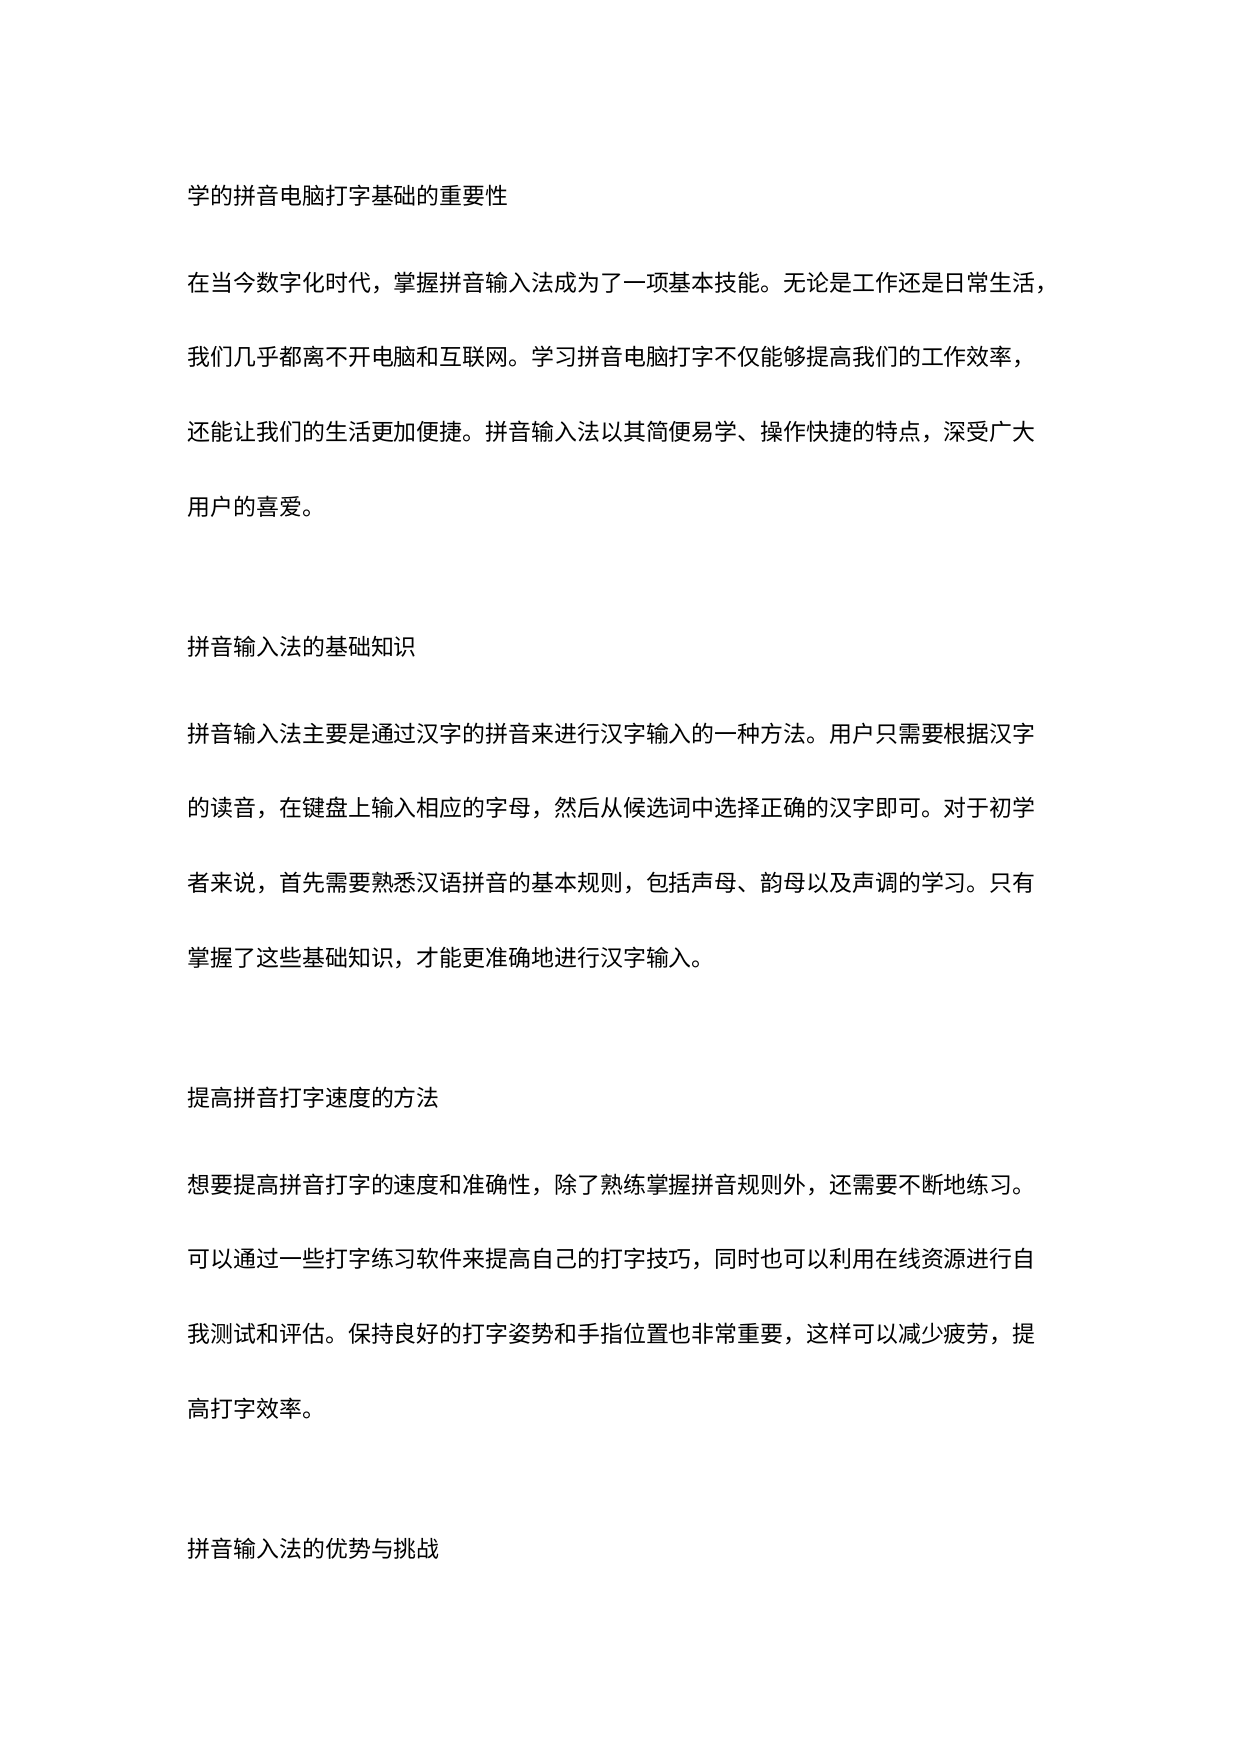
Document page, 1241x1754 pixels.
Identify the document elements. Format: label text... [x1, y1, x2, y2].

text 在当今数字化时代，掌握拼音输入法成为了一项基本技能。无论是工作还是日常生活，我们几乎都离不开电脑和互联网。学习拼音电脑打字不仅能够提高我们的工作效率，还能让我们的生活更加便捷。拼音输入法以其简便易学、操作快捷的特点，深受广大用户的喜爱。 [187, 248, 1053, 538]
text 拼音输入法主要是通过汉字的拼音来进行汉字输入的一种方法。用户只需要根据汉字的读音，在键盘上输入相应的字母，然后从候选词中选择正确的汉字即可。对于初学者来说，首先需要熟悉汉语拼音的基本规则，包括声母、韵母以及声调的学习。只有掌握了这些基础知识，才能更准确地进行汉字输入。 [187, 699, 1053, 989]
text 拼音输入法的优势与挑战 [187, 1515, 1053, 1580]
text 想要提高拼音打字的速度和准确性，除了熟练掌握拼音规则外，还需要不断地练习。可以通过一些打字练习软件来提高自己的打字技巧，同时也可以利用在线资源进行自我测试和评估。保持良好的打字姿势和手指位置也非常重要，这样可以减少疲劳，提高打字效率。 [187, 1151, 1053, 1440]
text 提高拼音打字速度的方法 [187, 1064, 1053, 1129]
text 学的拼音电脑打字基础的重要性 [187, 162, 1053, 227]
text 拼音输入法的基础知识 [187, 613, 1053, 678]
